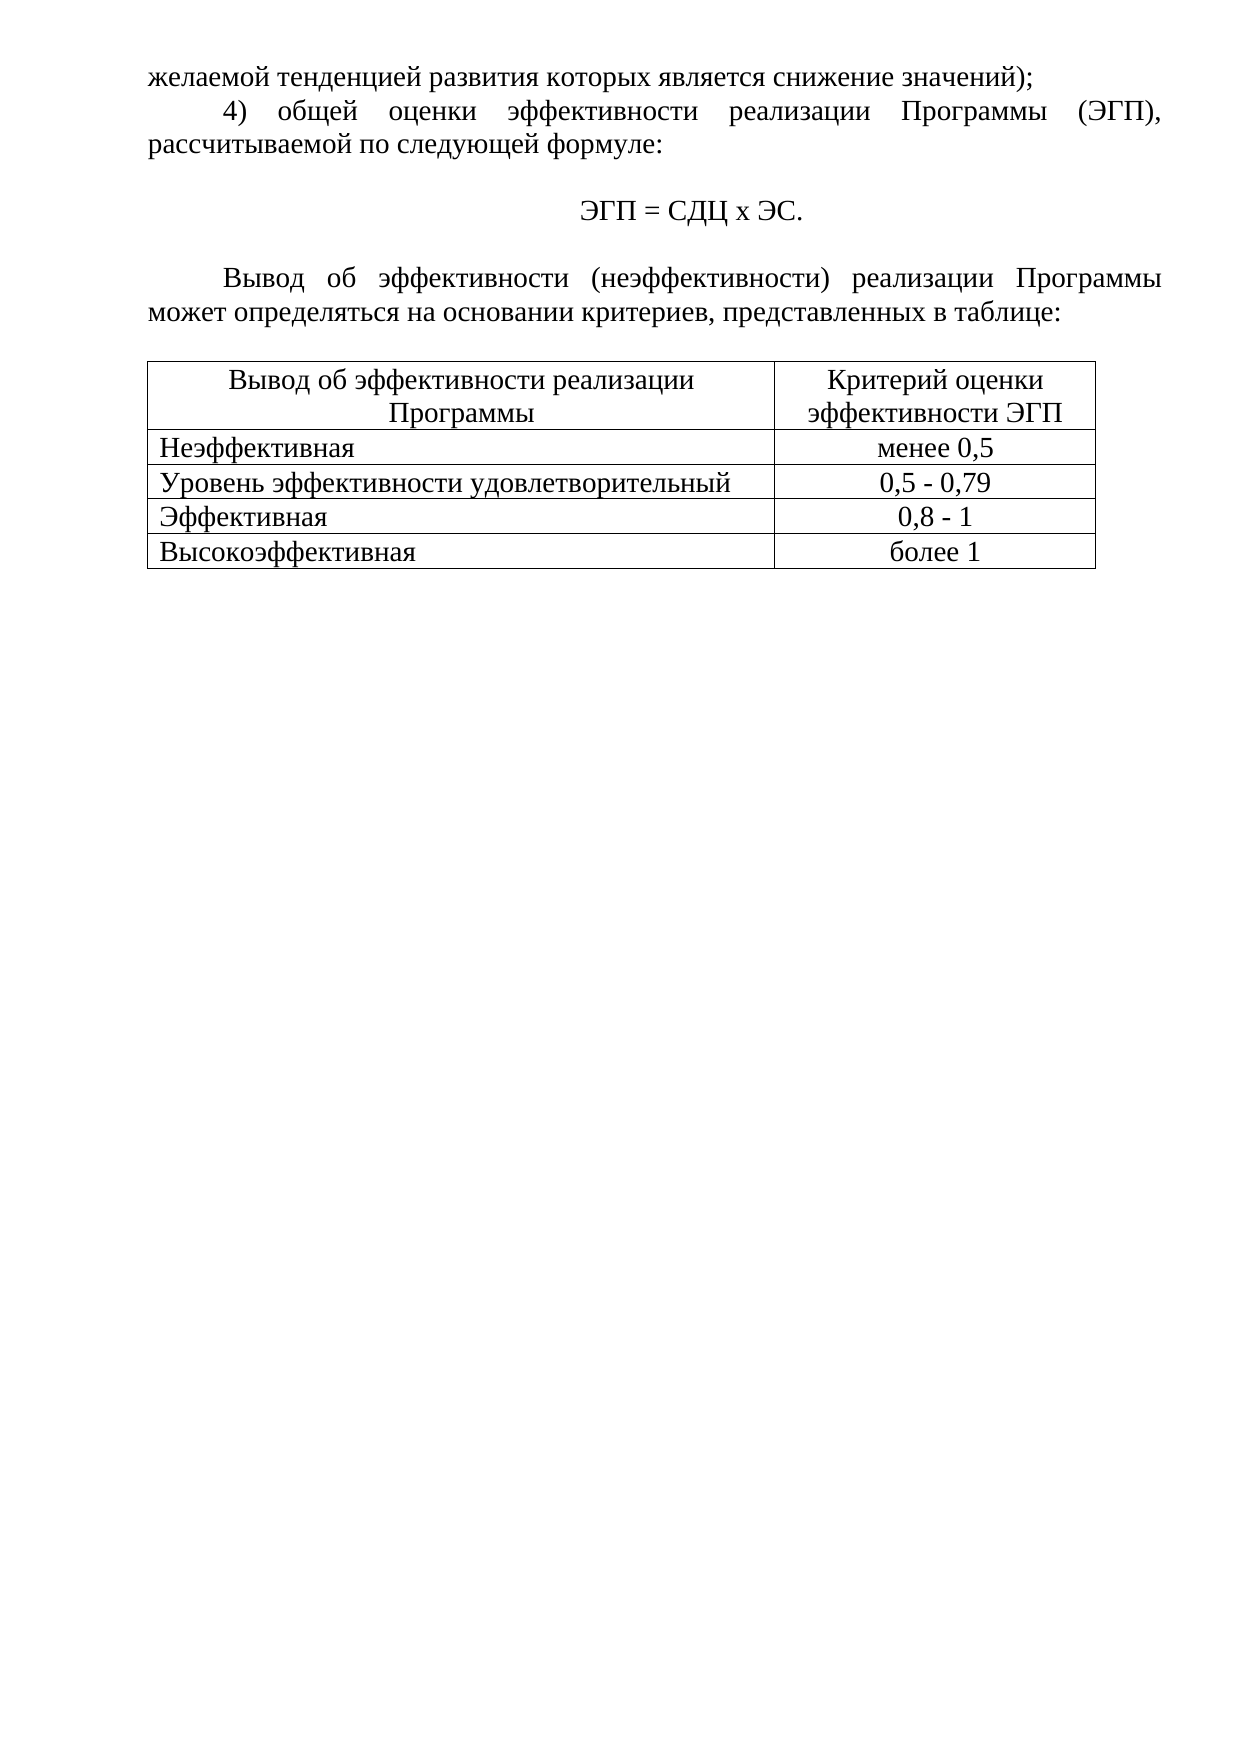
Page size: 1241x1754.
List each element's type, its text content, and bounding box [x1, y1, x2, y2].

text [148, 59, 1162, 93]
table_cell Неэффективная [148, 430, 774, 464]
table_cell Уровень эффективности удовлетворительный [148, 465, 774, 498]
table_header Критерий оценки эффективности ЭГП [775, 362, 1095, 429]
table_cell Эффективная [148, 499, 774, 533]
table_cell Высокоэффективная [148, 534, 774, 567]
table_cell 0,5 - 0,79 [775, 465, 1095, 498]
text ЭГП = СДЦ x ЭС. [148, 193, 1162, 227]
table_cell 0,8 - 1 [775, 499, 1095, 533]
table_cell менее 0,5 [775, 430, 1095, 464]
text 4) общей оценки эффективности реализации Программы (ЭГП), рассчитываемой по следующей формуле: [148, 93, 1162, 160]
table_cell более 1 [775, 534, 1095, 567]
table_header Вывод об эффективности реализации Программы [148, 362, 774, 429]
text Вывод об эффективности (неэффективности) реализации Программы может определяться на основании критериев, представленных в таблице: [148, 260, 1162, 327]
